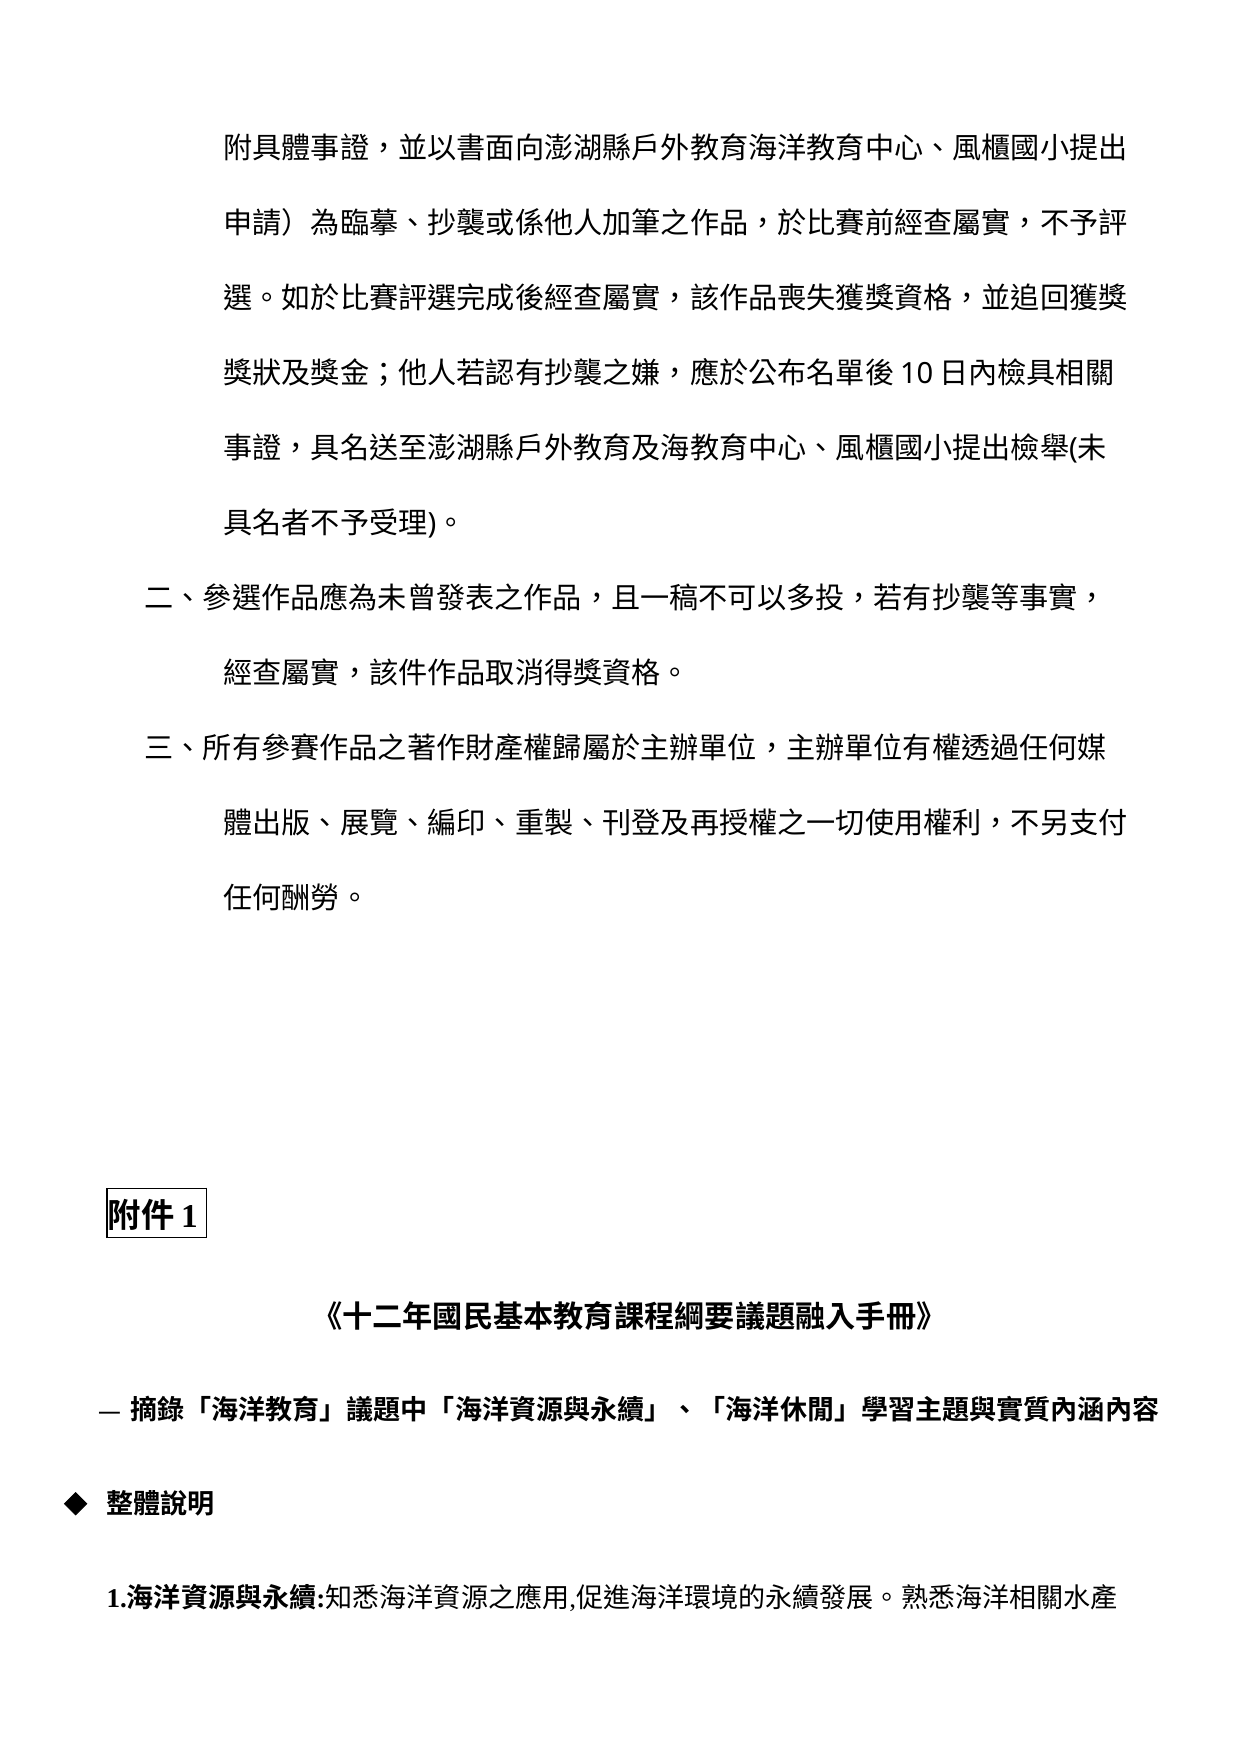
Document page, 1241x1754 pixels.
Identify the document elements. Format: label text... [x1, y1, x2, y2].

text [106, 108, 1134, 558]
text 《十二年國民基本教育課程綱要議題融入手冊》 [62, 1277, 1196, 1352]
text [106, 1558, 1134, 1633]
text – 摘錄「海洋教育」議題中「海洋資源與永續」、「海洋休閒」學習主題與實質內涵內容 [62, 1370, 1196, 1445]
text 三、所有參賽作品之著作財產權歸屬於主辦單位，主辦單位有權透過任何媒體出版、展覽、編印、重製、刊登及再授權之一切使用權利，不另支付任何酬勞。 [106, 708, 1134, 933]
text 附件1 [106, 1175, 1134, 1250]
text 二、參選作品應為未曾發表之作品，且一稿不可以多投，若有抄襲等事實，經查屬實，該件作品取消得獎資格。 [106, 558, 1134, 708]
list 整體說明 [62, 1464, 1196, 1539]
